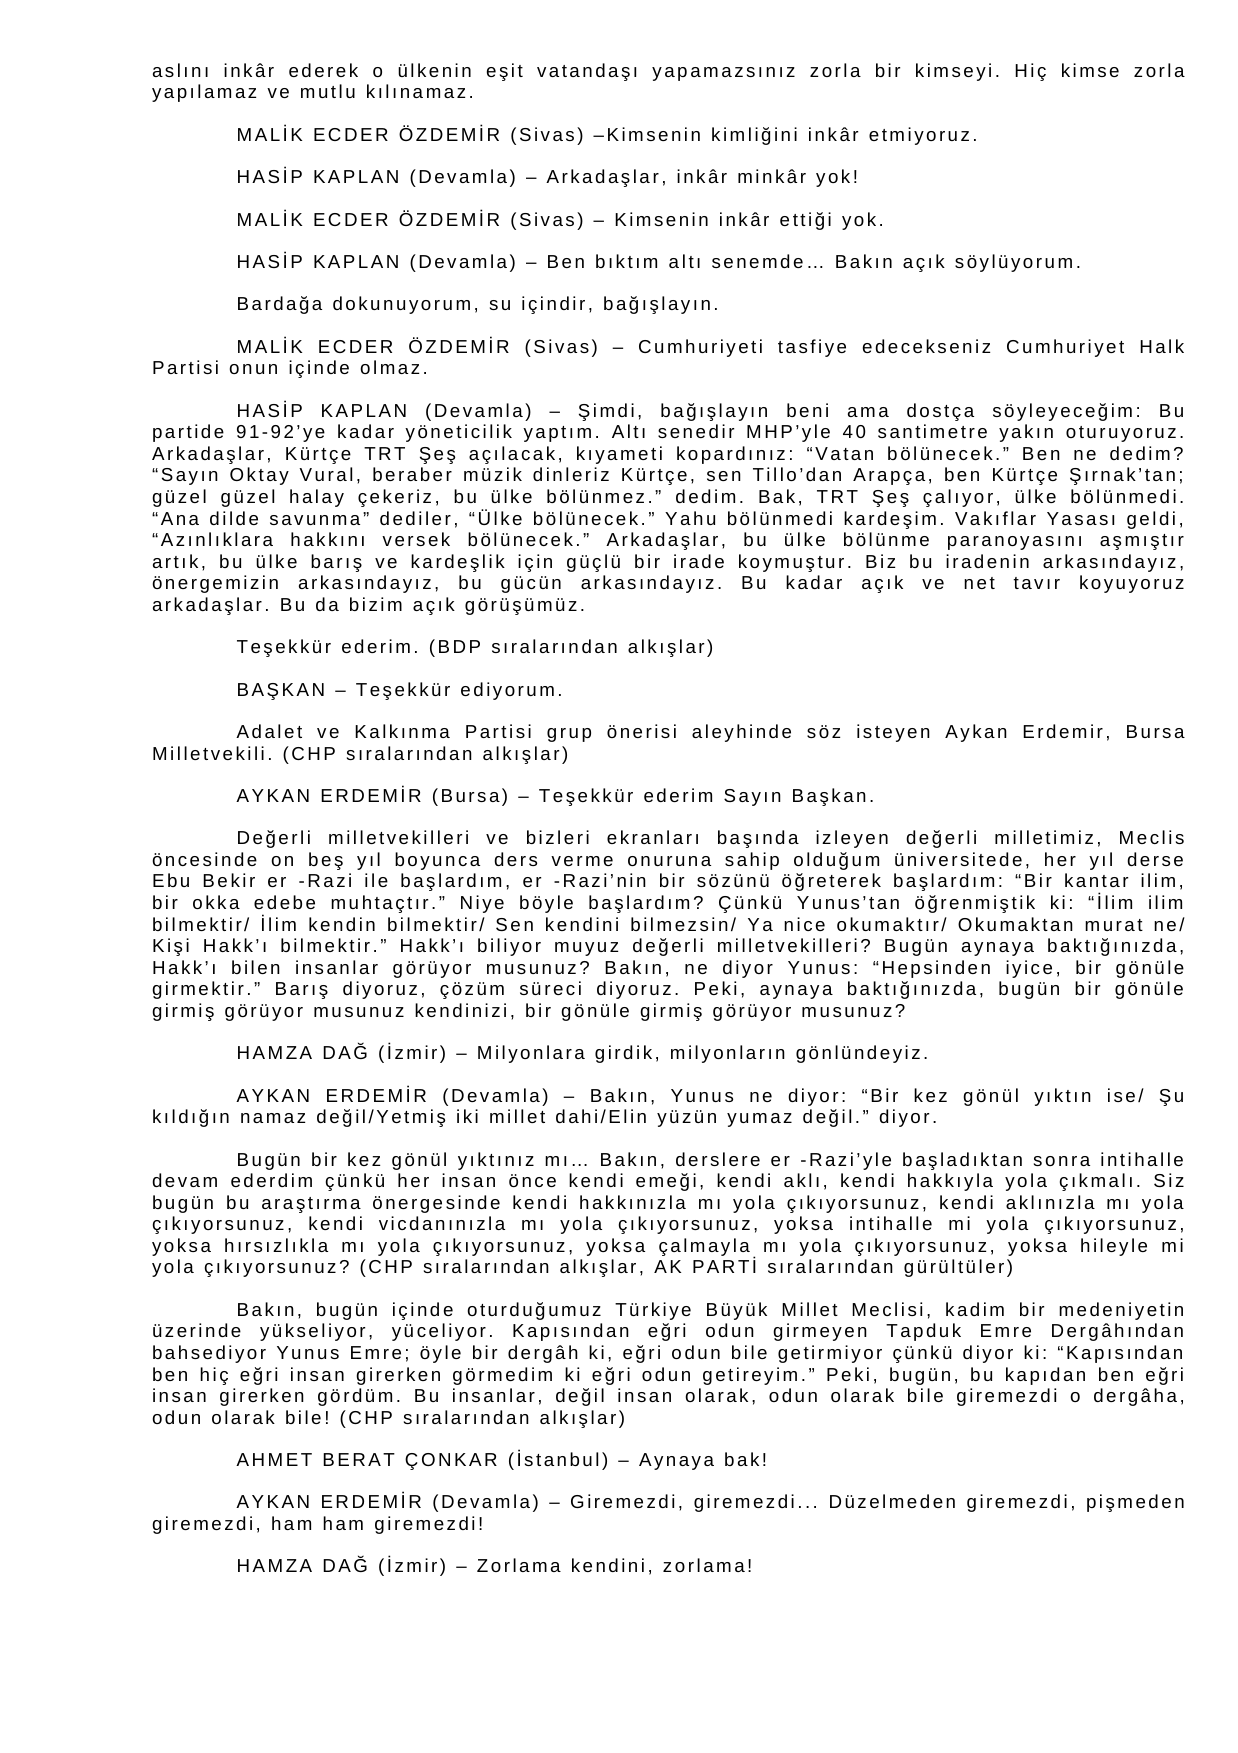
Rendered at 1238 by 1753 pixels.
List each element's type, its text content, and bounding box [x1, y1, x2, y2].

text HASİP KAPLAN (Devamla) – Arkadaşlar, inkâr minkâr yok! [152, 166, 1186, 188]
text HAMZA DAĞ (İzmir) – Zorlama kendini, zorlama! [152, 1555, 1186, 1577]
text Değerli milletvekilleri ve bizleri ekranları başında izleyen değerli milletimiz, Meclis öncesinde on beş yıl boyunca ders verme onuruna sahip olduğum üniversitede, her yıl derse Ebu Bekir er -Razi ile başlardım, er -Razi’nin bir sözünü öğreterek başlardım: “Bir kantar ilim, bir okka edebe muhtaçtır.” Niye böyle başlardım? Çünkü Yunus’tan öğrenmiştik ki: “İlim ilim bilmektir/ İlim kendin bilmektir/ Sen kendini bilmezsin/ Ya nice okumaktır/ Okumaktan murat ne/ Kişi Hakk’ı bilmektir.” Hakk’ı biliyor muyuz değerli milletvekilleri? Bugün aynaya baktığınızda, Hakk’ı bilen insanlar görüyor musunuz? Bakın, ne diyor Yunus: “Hepsinden iyice, bir gönüle girmektir.” Barış diyoruz, çözüm süreci diyoruz. Peki, aynaya baktığınızda, bugün bir gönüle girmiş görüyor musunuz kendinizi, bir gönüle girmiş görüyor musunuz? [152, 827, 1186, 1021]
text MALİK ECDER ÖZDEMİR (Sivas) – Kimsenin inkâr ettiği yok. [152, 208, 1186, 230]
text AYKAN ERDEMİR (Devamla) – Bakın, Yunus ne diyor: “Bir kez gönül yıktın ise/ Şu kıldığın namaz değil/Yetmiş iki millet dahi/Elin yüzün yumaz değil.” diyor. [152, 1084, 1186, 1128]
text BAŞKAN – Teşekkür ediyorum. [152, 678, 1186, 700]
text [152, 60, 1186, 103]
text AYKAN ERDEMİR (Bursa) – Teşekkür ederim Sayın Başkan. [152, 785, 1186, 806]
text AHMET BERAT ÇONKAR (İstanbul) – Aynaya bak! [152, 1449, 1186, 1470]
text HAMZA DAĞ (İzmir) – Milyonlara girdik, milyonların gönlündeyiz. [152, 1042, 1186, 1064]
text MALİK ECDER ÖZDEMİR (Sivas) – Cumhuriyeti tasfiye edecekseniz Cumhuriyet Halk Partisi onun içinde olmaz. [152, 336, 1186, 379]
text HASİP KAPLAN (Devamla) – Şimdi, bağışlayın beni ama dostça söyleyeceğim: Bu partide 91-92’ye kadar yöneticilik yaptım. Altı senedir MHP’yle yakın oturuyoruz. Arkadaşlar, Kürtçe TRT Şeş açılacak, kıyameti kopardınız: “Vatan bölünecek.” Ben ne dedim? “Sayın Oktay Vural, beraber müzik dinleriz Kürtçe, sen Tillo’dan Arapça, ben Kürtçe Şırnak’tan; güzel güzel halay çekeriz, bu ülke bölünmez.” dedim. Bak, TRT Şeş çalıyor, ülke bölünmedi. “Ana dilde savunma” dediler, “Ülke bölünecek.” Yahu bölünmedi kardeşim. Vakıflar Yasası geldi, “Azınlıklara hakkını versek bölünecek.” Arkadaşlar, bu ülke bölünme paranoyasını aşmıştır artık, bu ülke barış ve kardeşlik için güçlü bir irade koymuştur. Biz bu iradenin arkasındayız, önergemizin arkasındayız, bu gücün arkasındayız. Bu kadar açık ve net tavır koyuyoruz arkadaşlar. Bu da bizim açık görüşümüz. [152, 399, 1186, 615]
text Bugün bir kez gönül yıktınız mı… Bakın, derslere er -Razi’yle başladıktan sonra intihalle devam ederdim çünkü her insan önce kendi emeği, kendi aklı, kendi hakkıyla yola çıkmalı. Siz bugün bu araştırma önergesinde kendi hakkınızla mı yola çıkıyorsunuz, kendi aklınızla mı yola çıkıyorsunuz, kendi vicdanınızla mı yola çıkıyorsunuz, yoksa intihalle mi yola çıkıyorsunuz, yoksa hırsızlıkla mı yola çıkıyorsunuz, yoksa çalmayla mı yola çıkıyorsunuz, yoksa hileyle mi yola çıkıyorsunuz? (CHP sıralarından alkışlar, AK PARTİ sıralarından gürültüler) [152, 1148, 1186, 1278]
text Bakın, bugün içinde oturduğumuz Türkiye Büyük Millet Meclisi, kadim bir medeniyetin üzerinde yükseliyor, yüceliyor. Kapısından eğri odun girmeyen Tapduk Emre Dergâhından bahsediyor Yunus Emre; öyle bir dergâh ki, eğri odun bile getirmiyor çünkü diyor ki: “Kapısından ben hiç eğri insan girerken görmedim ki eğri odun getireyim.” Peki, bugün, bu kapıdan ben eğri insan girerken gördüm. Bu insanlar, değil insan olarak, odun olarak bile giremezdi o dergâha, odun olarak bile! (CHP sıralarından alkışlar) [152, 1299, 1186, 1428]
text Bardağa dokunuyorum, su içindir, bağışlayın. [152, 293, 1186, 315]
text MALİK ECDER ÖZDEMİR (Sivas) –Kimsenin kimliğini inkâr etmiyoruz. [152, 124, 1186, 145]
text HASİP KAPLAN (Devamla) – Ben bıktım altı senemde… Bakın açık söylüyorum. [152, 251, 1186, 272]
text Adalet ve Kalkınma Partisi grup önerisi aleyhinde söz isteyen Aykan Erdemir, Bursa Milletvekili. (CHP sıralarından alkışlar) [152, 721, 1186, 764]
text AYKAN ERDEMİR (Devamla) – Giremezdi, giremezdi... Düzelmeden giremezdi, pişmeden giremezdi, ham ham giremezdi! [152, 1491, 1186, 1534]
text Teşekkür ederim. (BDP sıralarından alkışlar) [152, 636, 1186, 658]
